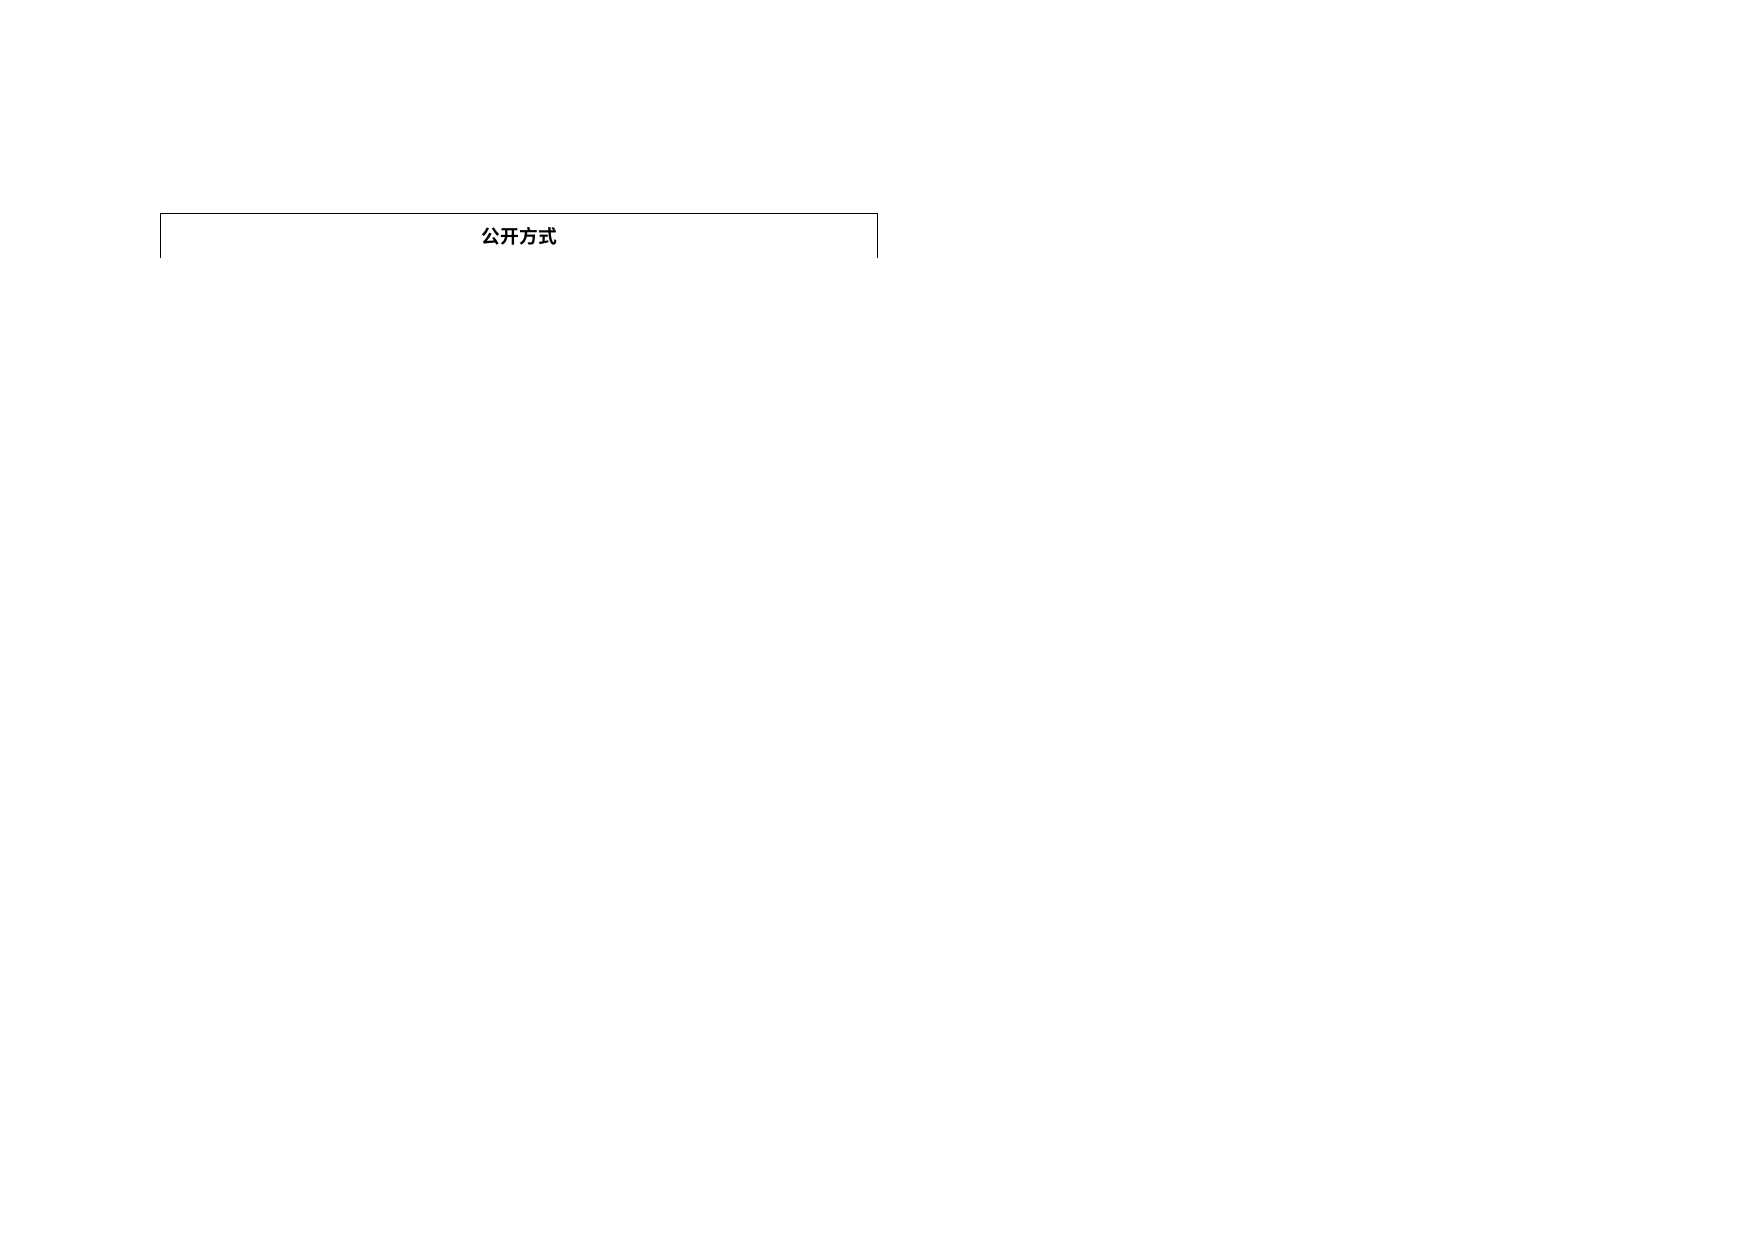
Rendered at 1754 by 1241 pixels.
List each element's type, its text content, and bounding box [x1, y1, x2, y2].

table_header 公开方式 [161, 214, 877, 258]
